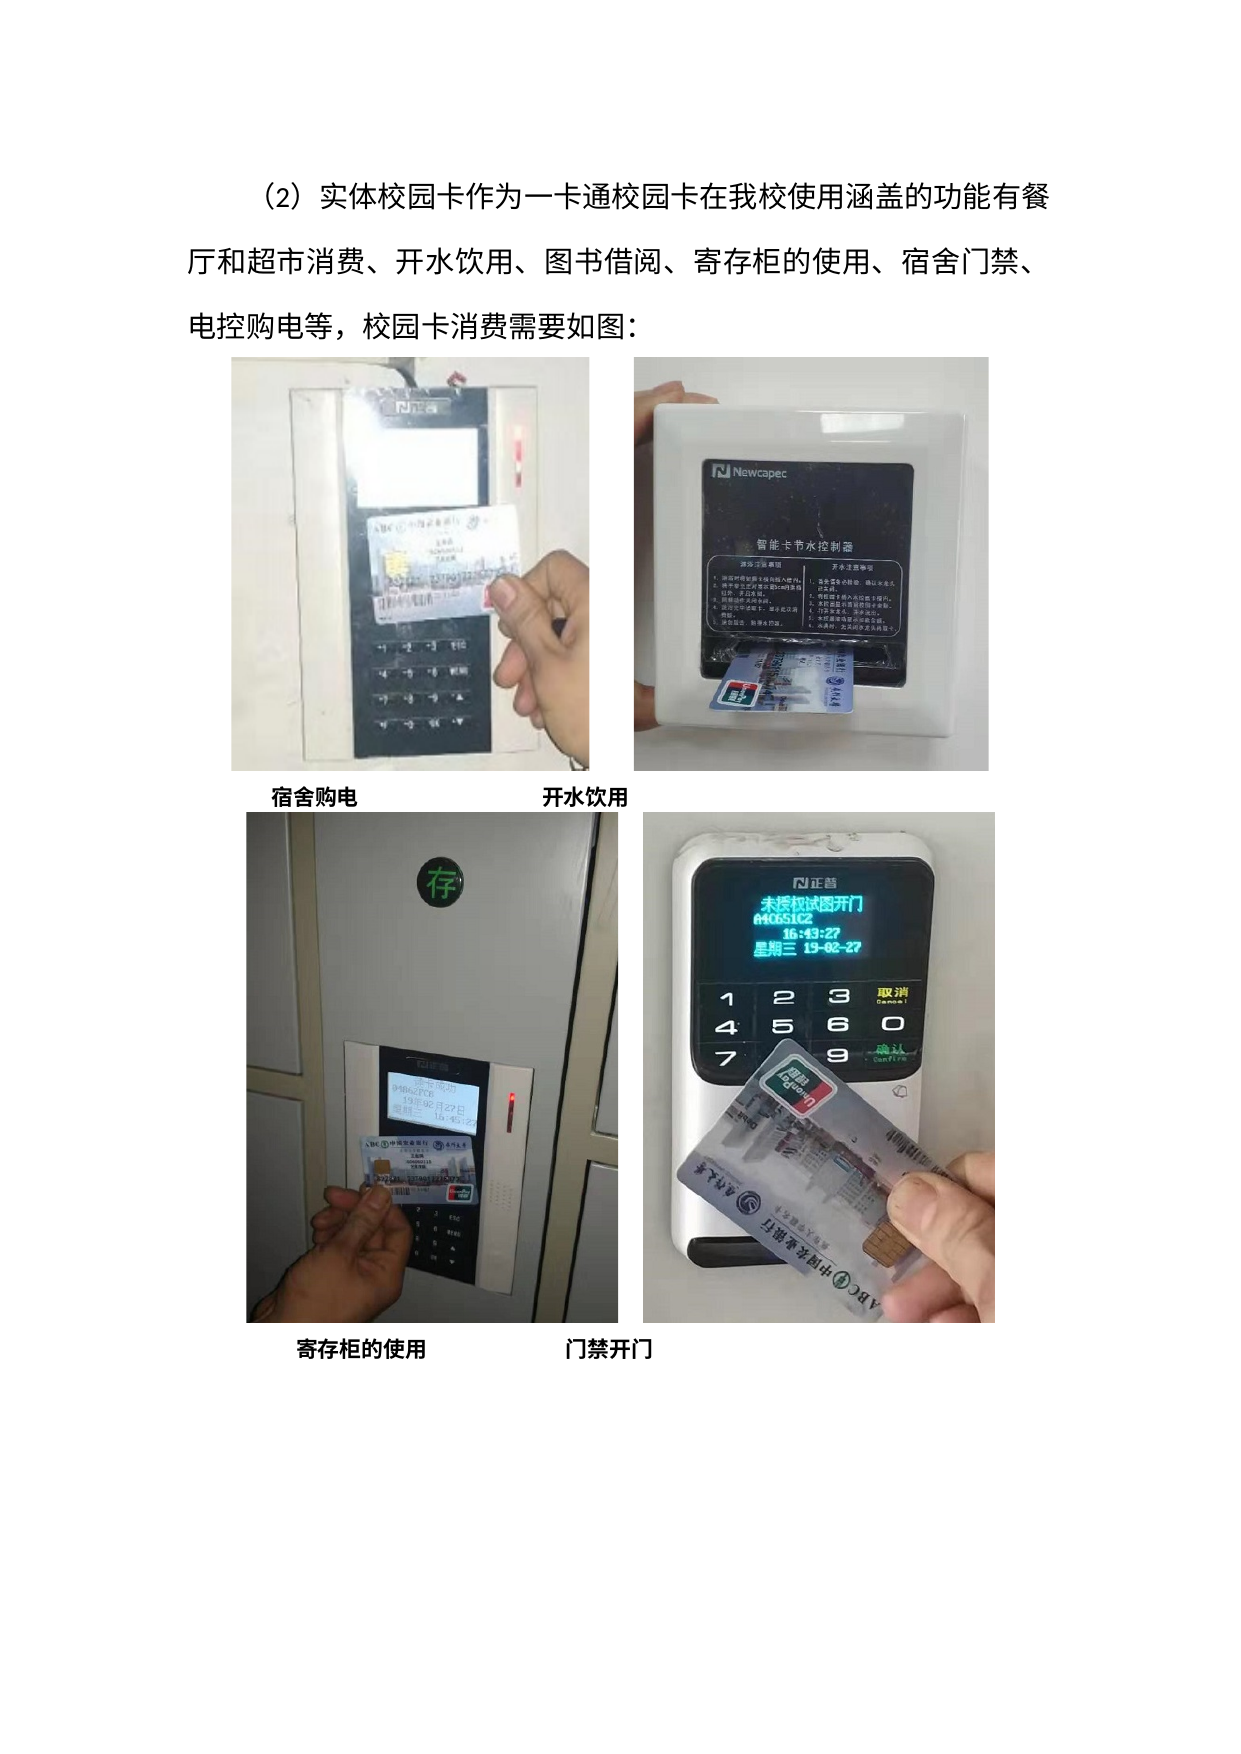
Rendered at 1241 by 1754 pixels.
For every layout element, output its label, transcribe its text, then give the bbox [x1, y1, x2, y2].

text （2）实体校园卡作为一卡通校园卡在我校使用涵盖的功能有餐厅和超市消费、开水饮用、图书借阅、寄存柜的使用、宿舍门禁、电控购电等，校园卡消费需要如图： [187, 162, 1053, 357]
picture [633, 357, 989, 771]
picture [231, 357, 590, 771]
picture [643, 812, 995, 1323]
text 寄存柜的使用 门禁开门 [187, 1332, 1053, 1364]
text 宿舍购电 开水饮用 [187, 779, 1053, 812]
picture [246, 812, 619, 1323]
